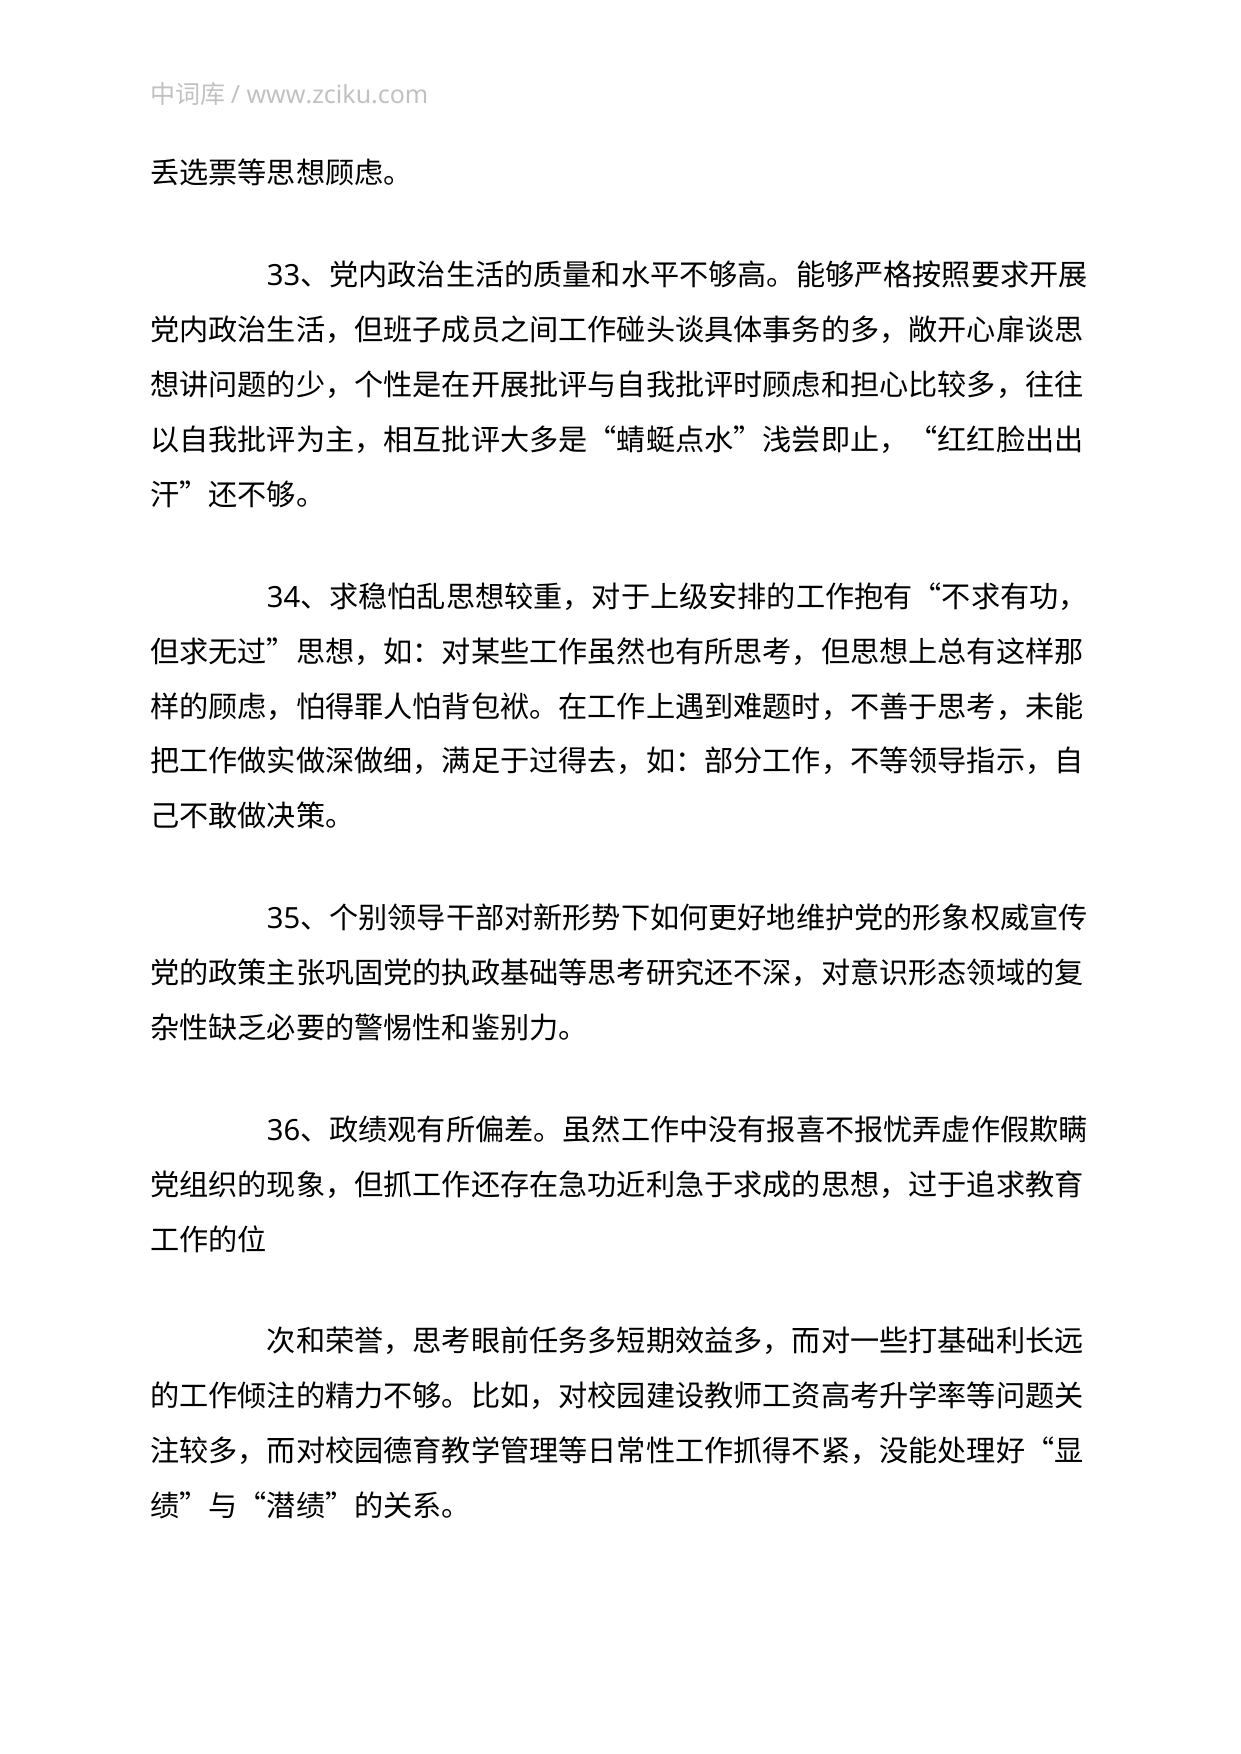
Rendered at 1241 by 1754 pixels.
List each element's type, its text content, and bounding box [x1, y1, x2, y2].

text 36、政绩观有所偏差。虽然工作中没有报喜不报忧弄虚作假欺瞒党组织的现象，但抓工作还存在急功近利急于求成的思想，过于追求教育工作的位 [150, 1106, 1090, 1258]
text 34、求稳怕乱思想较重，对于上级安排的工作抱有“不求有功，但求无过”思想，如：对某些工作虽然也有所思考，但思想上总有这样那样的顾虑，怕得罪人怕背包袱。在工作上遇到难题时，不善于思考，未能把工作做实做深做细，满足于过得去，如：部分工作，不等领导指示，自己不敢做决策。 [150, 573, 1090, 835]
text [150, 150, 1090, 192]
text 33、党内政治生活的质量和水平不够高。能够严格按照要求开展党内政治生活，但班子成员之间工作碰头谈具体事务的多，敞开心扉谈思想讲问题的少，个性是在开展批评与自我批评时顾虑和担心比较多，往往以自我批评为主，相互批评大多是“蜻蜓点水”浅尝即止，“红红脸出出汗”还不够。 [150, 252, 1090, 514]
text 35、个别领导干部对新形势下如何更好地维护党的形象权威宣传党的政策主张巩固党的执政基础等思考研究还不深，对意识形态领域的复杂性缺乏必要的警惕性和鉴别力。 [150, 895, 1090, 1047]
text 次和荣誉，思考眼前任务多短期效益多，而对一些打基础利长远的工作倾注的精力不够。比如，对校园建设教师工资高考升学率等问题关注较多，而对校园德育教学管理等日常性工作抓得不紧，没能处理好“显绩”与“潜绩”的关系。 [150, 1318, 1090, 1525]
